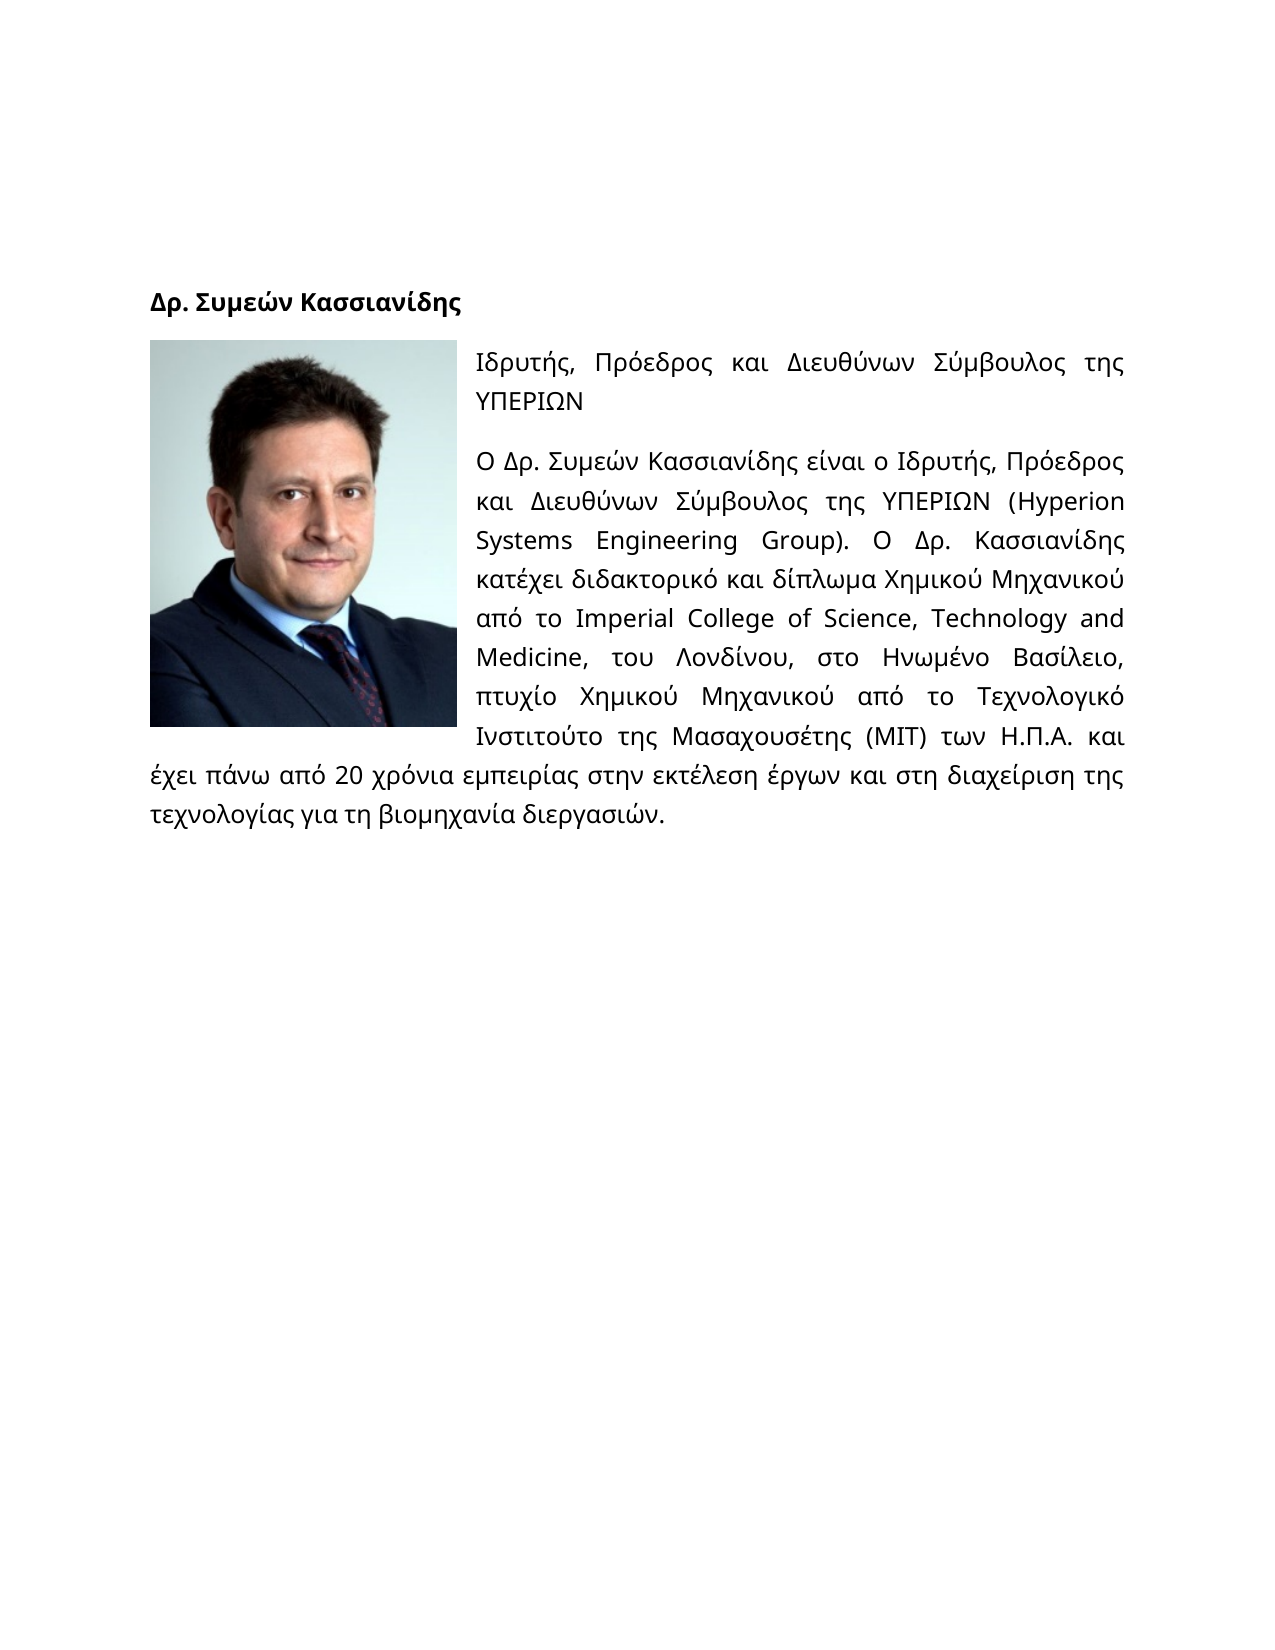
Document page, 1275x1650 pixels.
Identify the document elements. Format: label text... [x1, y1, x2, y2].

text Ο Δρ. Συμεών Κασσιανίδης είναι ο Ιδρυτής, Πρόεδρος και Διευθύνων Σύμβουλος της ΥΠΕΡΙΩΝ (Hyperion Systems Engineering Group). Ο Δρ. Κασσιανίδης κατέχει διδακτορικό και δίπλωμα Χημικού Μηχανικού από το Imperial College of Science, Technology and Medicine, του Λονδίνου, στο Ηνωμένο Βασίλειο, πτυχίο Χημικού Μηχανικού από το Τεχνολογικό Ινστιτούτο της Μασαχουσέτης (MIT) των Η.Π.Α. και έχει πάνω από 20 χρόνια εμπειρίας στην εκτέλεση έργων και στη διαχείριση της τεχνολογίας για τη βιομηχανία διεργασιών. [150, 444, 1125, 831]
text Ιδρυτής, Πρόεδρος και Διευθύνων Σύμβουλος της ΥΠΕΡΙΩΝ [457, 345, 1125, 418]
text Δρ. Συμεών Κασσιανίδης [150, 285, 1125, 319]
picture [150, 340, 457, 727]
